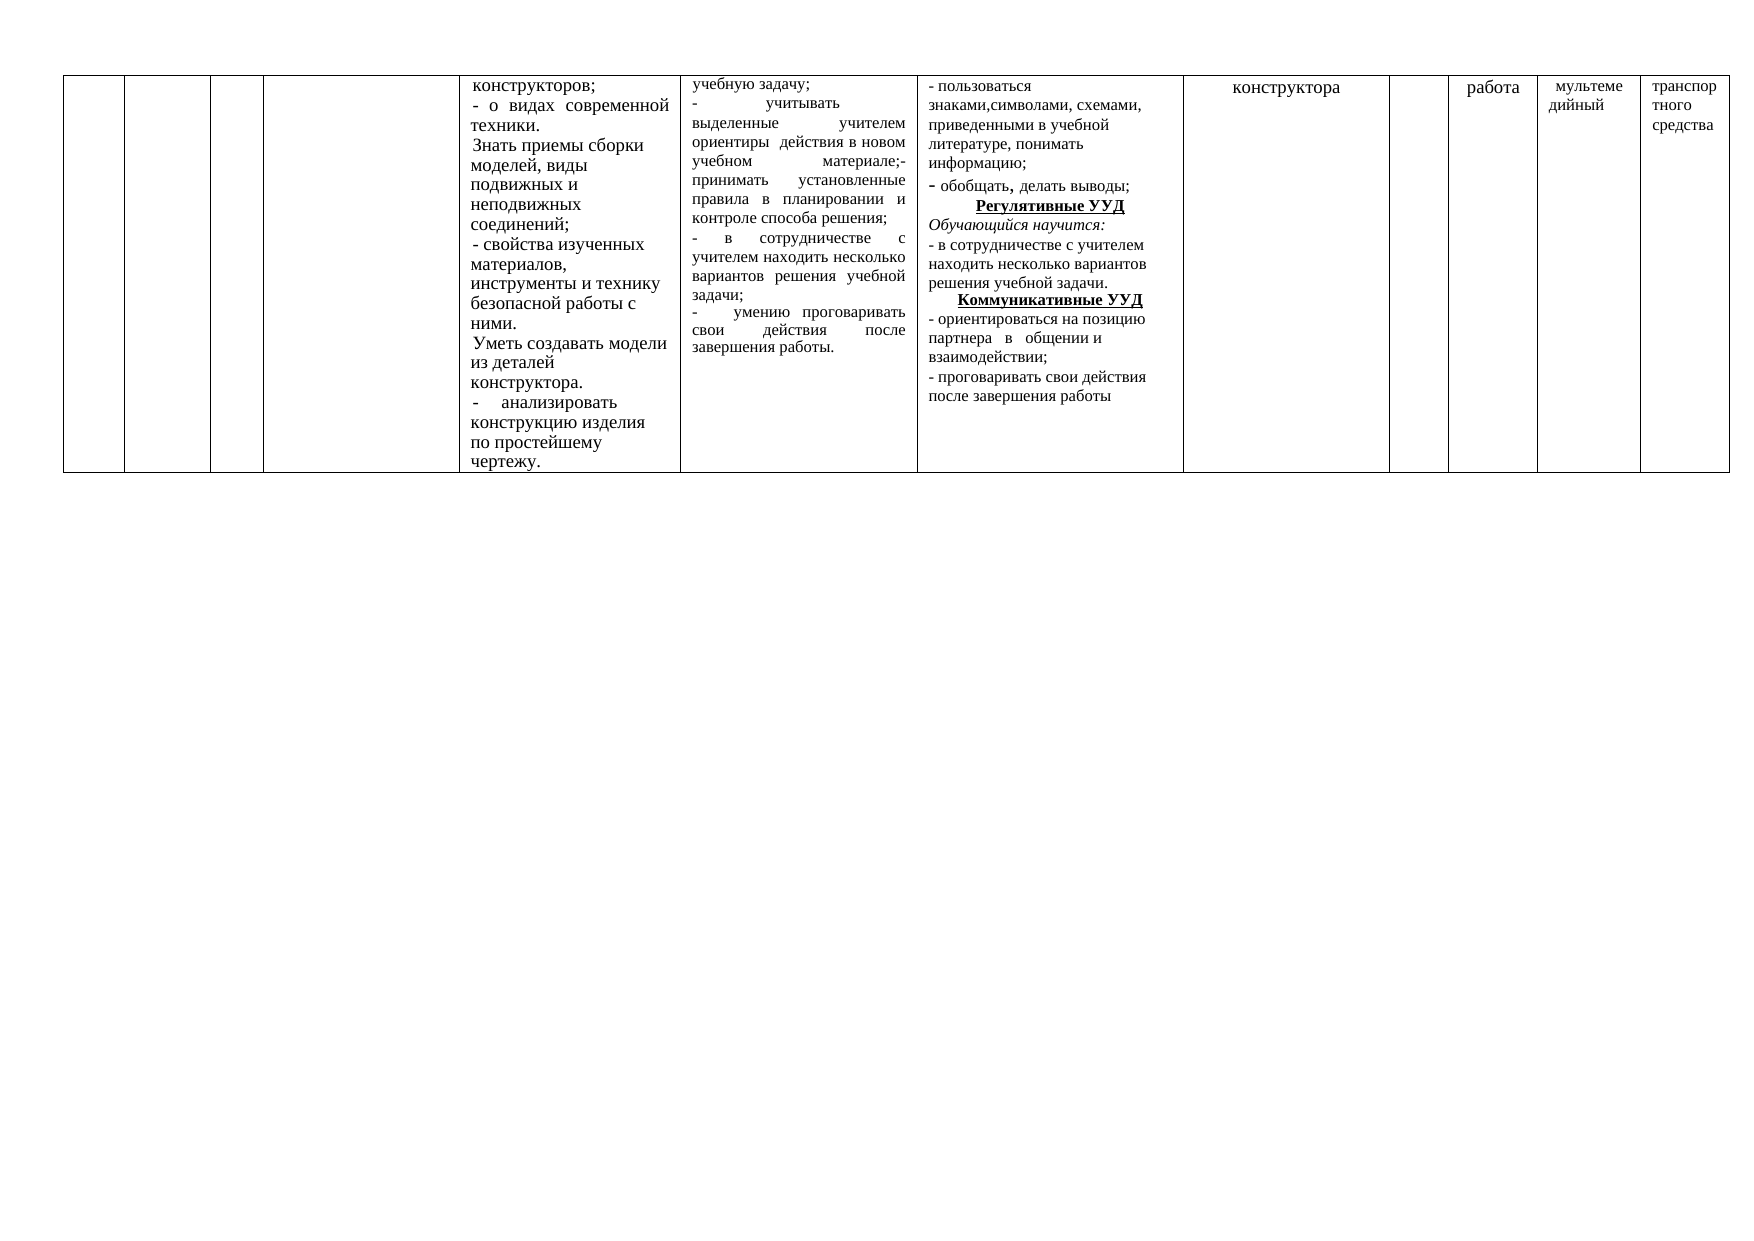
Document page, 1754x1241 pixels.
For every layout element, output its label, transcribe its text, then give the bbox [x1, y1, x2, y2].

table_cell работа [1449, 76, 1537, 472]
table_cell транспортного средства [1641, 76, 1729, 472]
table_cell [211, 76, 263, 472]
table_cell учебную задачу; - учитывать выделенные учителем ориентиры действия в новом учебном материале;-принимать установленные правила в планировании и контроле способа решения; - в сотрудничестве с учителем находить несколько вариантов решения учебной задачи; - умению проговаривать свои действия после завершения работы. [681, 76, 917, 472]
table_cell конструктора [1184, 76, 1389, 472]
table_cell [125, 76, 210, 472]
table_cell - пользоваться знаками,символами, схемами, приведенными в учебной литературе, понимать информацию; - обобщать, делать выводы; Регулятивные УУД Обучающийся научится: - в сотрудничестве с учителем находить несколько вариантов решения учебной задачи. Коммуникативные УУД - ориентироваться на позицию партнера в общении и взаимодействии; - проговаривать свои действия после завершения работы [918, 76, 1183, 472]
table_cell конструкторов; - о видах современной техники. Знать приемы сборки моделей, виды подвижных и неподвижных соединений; - свойства изученных материалов, инструменты и технику безопасной работы с ними. Уметь создавать модели из деталей конструктора. - анализировать конструкцию изделия по простейшему чертежу. [460, 76, 680, 472]
table_cell [64, 76, 124, 472]
table_cell [1390, 76, 1448, 472]
table_cell мультеме дийный [1538, 76, 1640, 472]
table_cell [264, 76, 459, 472]
